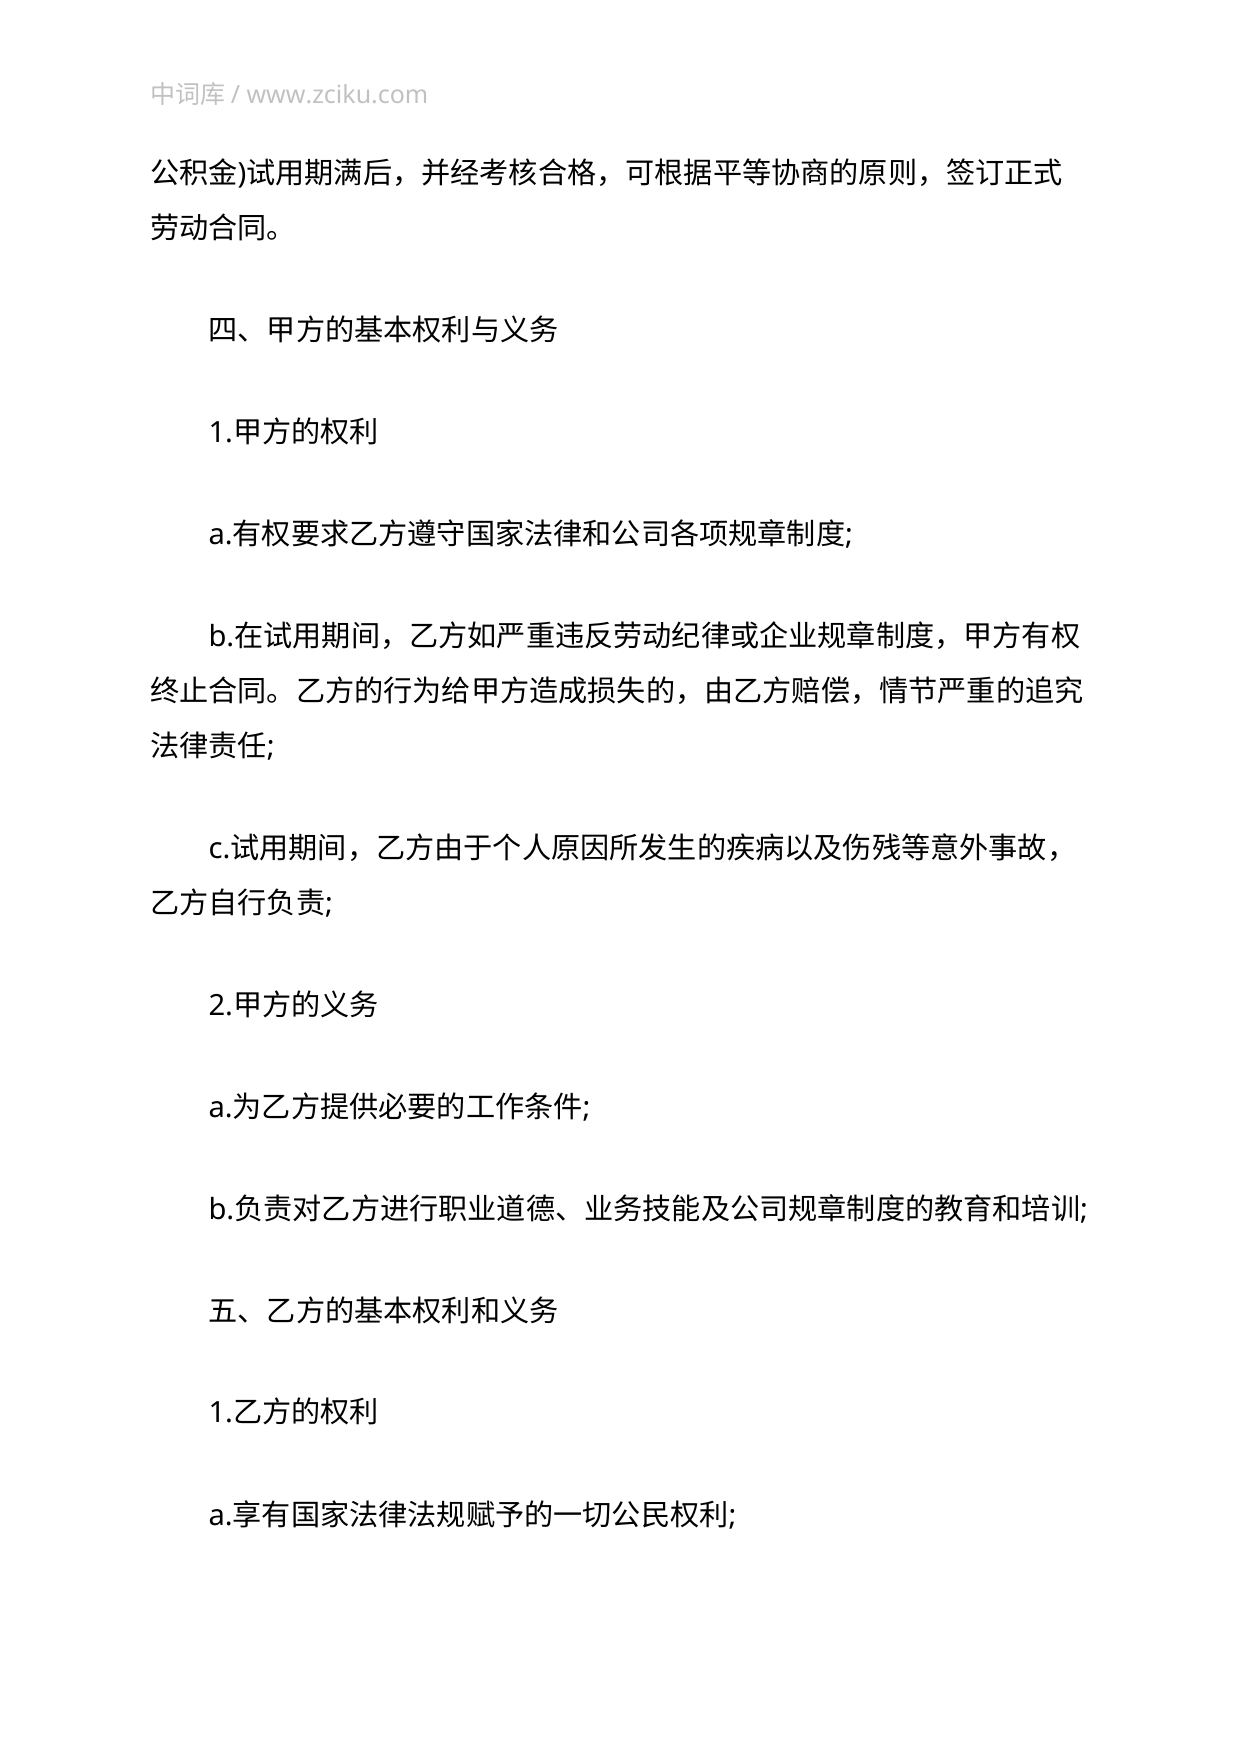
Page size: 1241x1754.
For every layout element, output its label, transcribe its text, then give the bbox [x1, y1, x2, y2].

text 四、甲方的基本权利与义务 [150, 307, 1090, 349]
text b.在试用期间，乙方如严重违反劳动纪律或企业规章制度，甲方有权终止合同。乙方的行为给甲方造成损失的，由乙方赔偿，情节严重的追究法律责任; [150, 612, 1090, 765]
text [150, 150, 1090, 247]
text a.享有国家法律法规赋予的一切公民权利; [150, 1491, 1090, 1533]
text 1.乙方的权利 [150, 1389, 1090, 1431]
text a.有权要求乙方遵守国家法律和公司各项规章制度; [150, 511, 1090, 553]
text b.负责对乙方进行职业道德、业务技能及公司规章制度的教育和培训; [150, 1185, 1090, 1228]
text 2.甲方的义务 [150, 981, 1090, 1024]
text a.为乙方提供必要的工作条件; [150, 1083, 1090, 1126]
text 1.甲方的权利 [150, 408, 1090, 451]
text 五、乙方的基本权利和义务 [150, 1287, 1090, 1329]
text c.试用期间，乙方由于个人原因所发生的疾病以及伤残等意外事故，乙方自行负责; [150, 824, 1090, 922]
